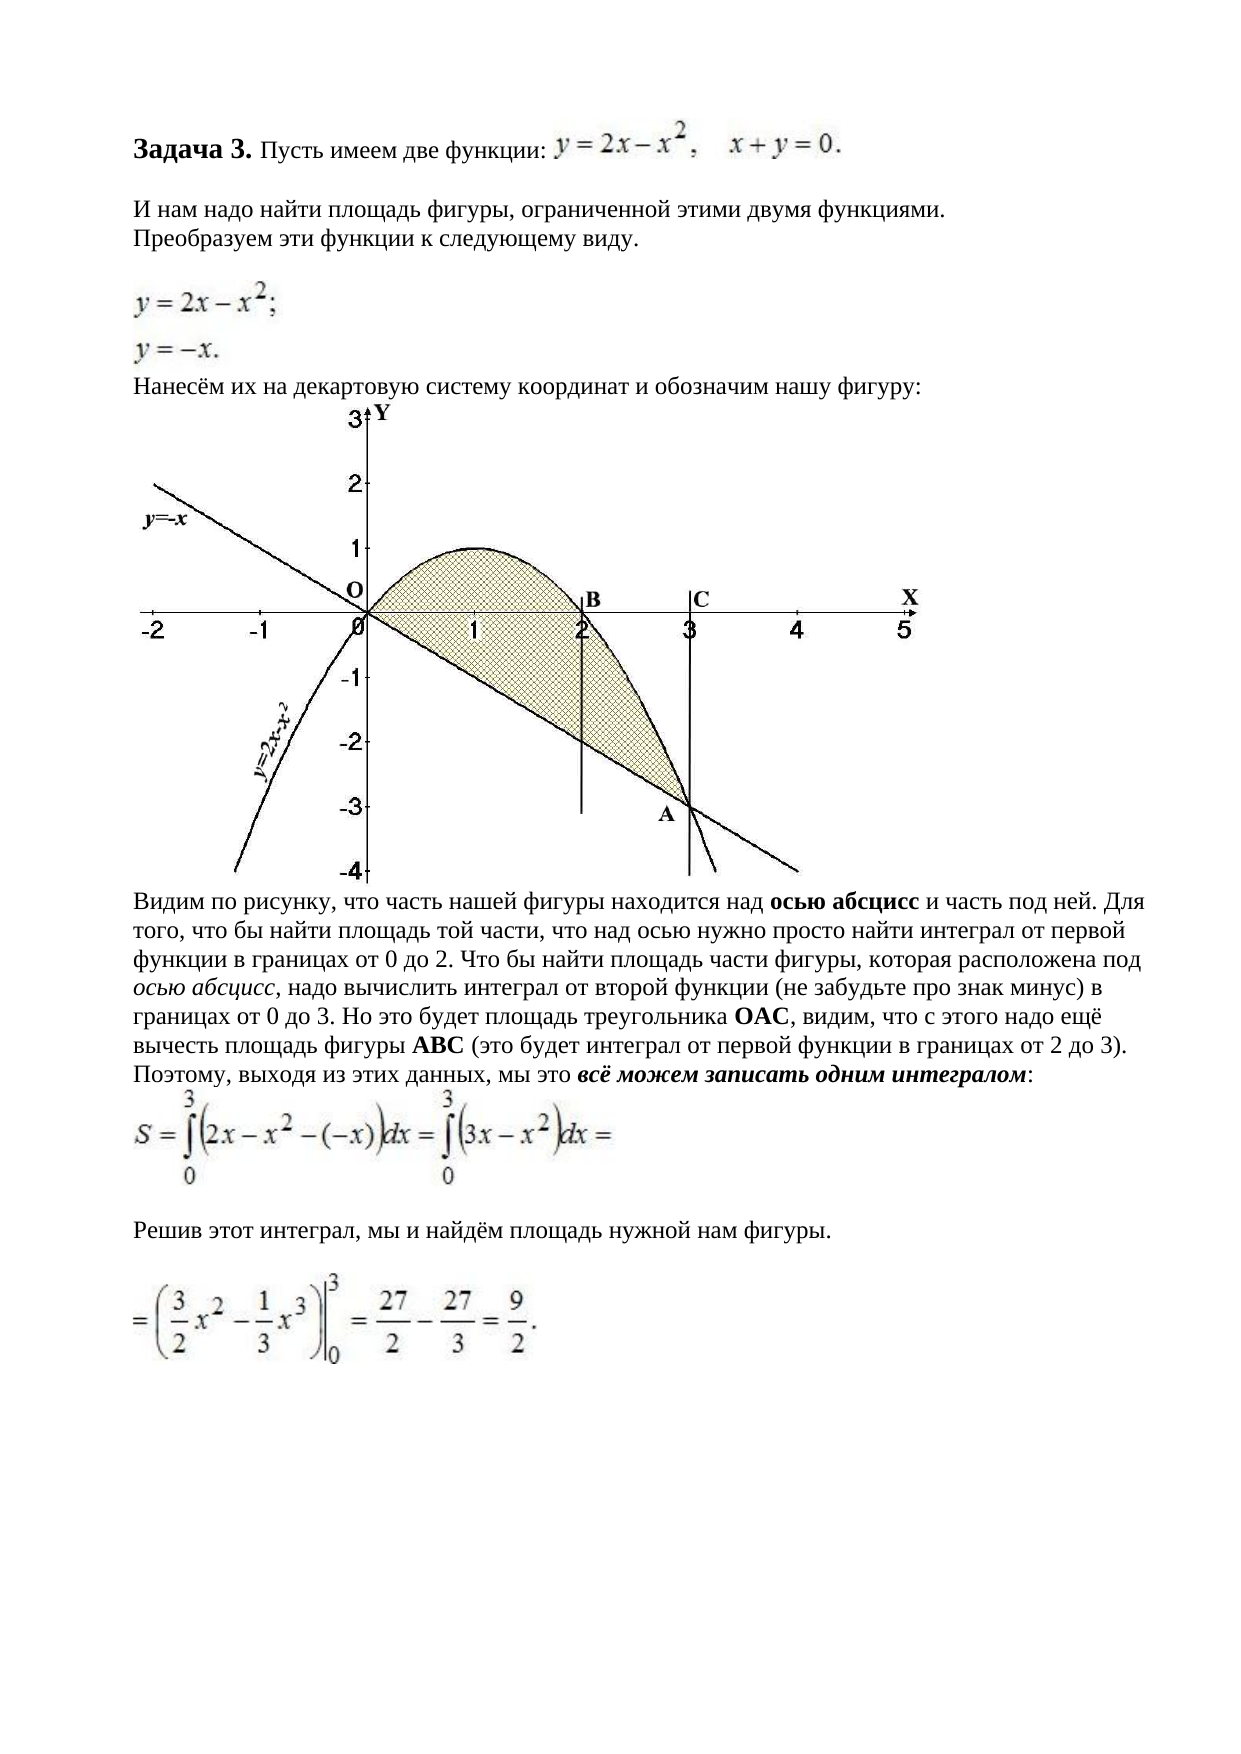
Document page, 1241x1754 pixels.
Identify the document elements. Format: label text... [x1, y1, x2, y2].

text И нам надо найти площадь фигуры, ограниченной этими двумя функциями. Преобразуем эти функции к следующему виду. [133, 194, 1152, 252]
text Решив этот интеграл, мы и найдём площадь нужной нам фигуры. [133, 1215, 1152, 1244]
picture [132, 1272, 538, 1364]
text Задача 3. Пусть имеем две функции: [133, 118, 1152, 165]
picture [132, 1087, 616, 1186]
picture [132, 400, 925, 887]
picture [552, 118, 844, 159]
picture [132, 280, 283, 372]
